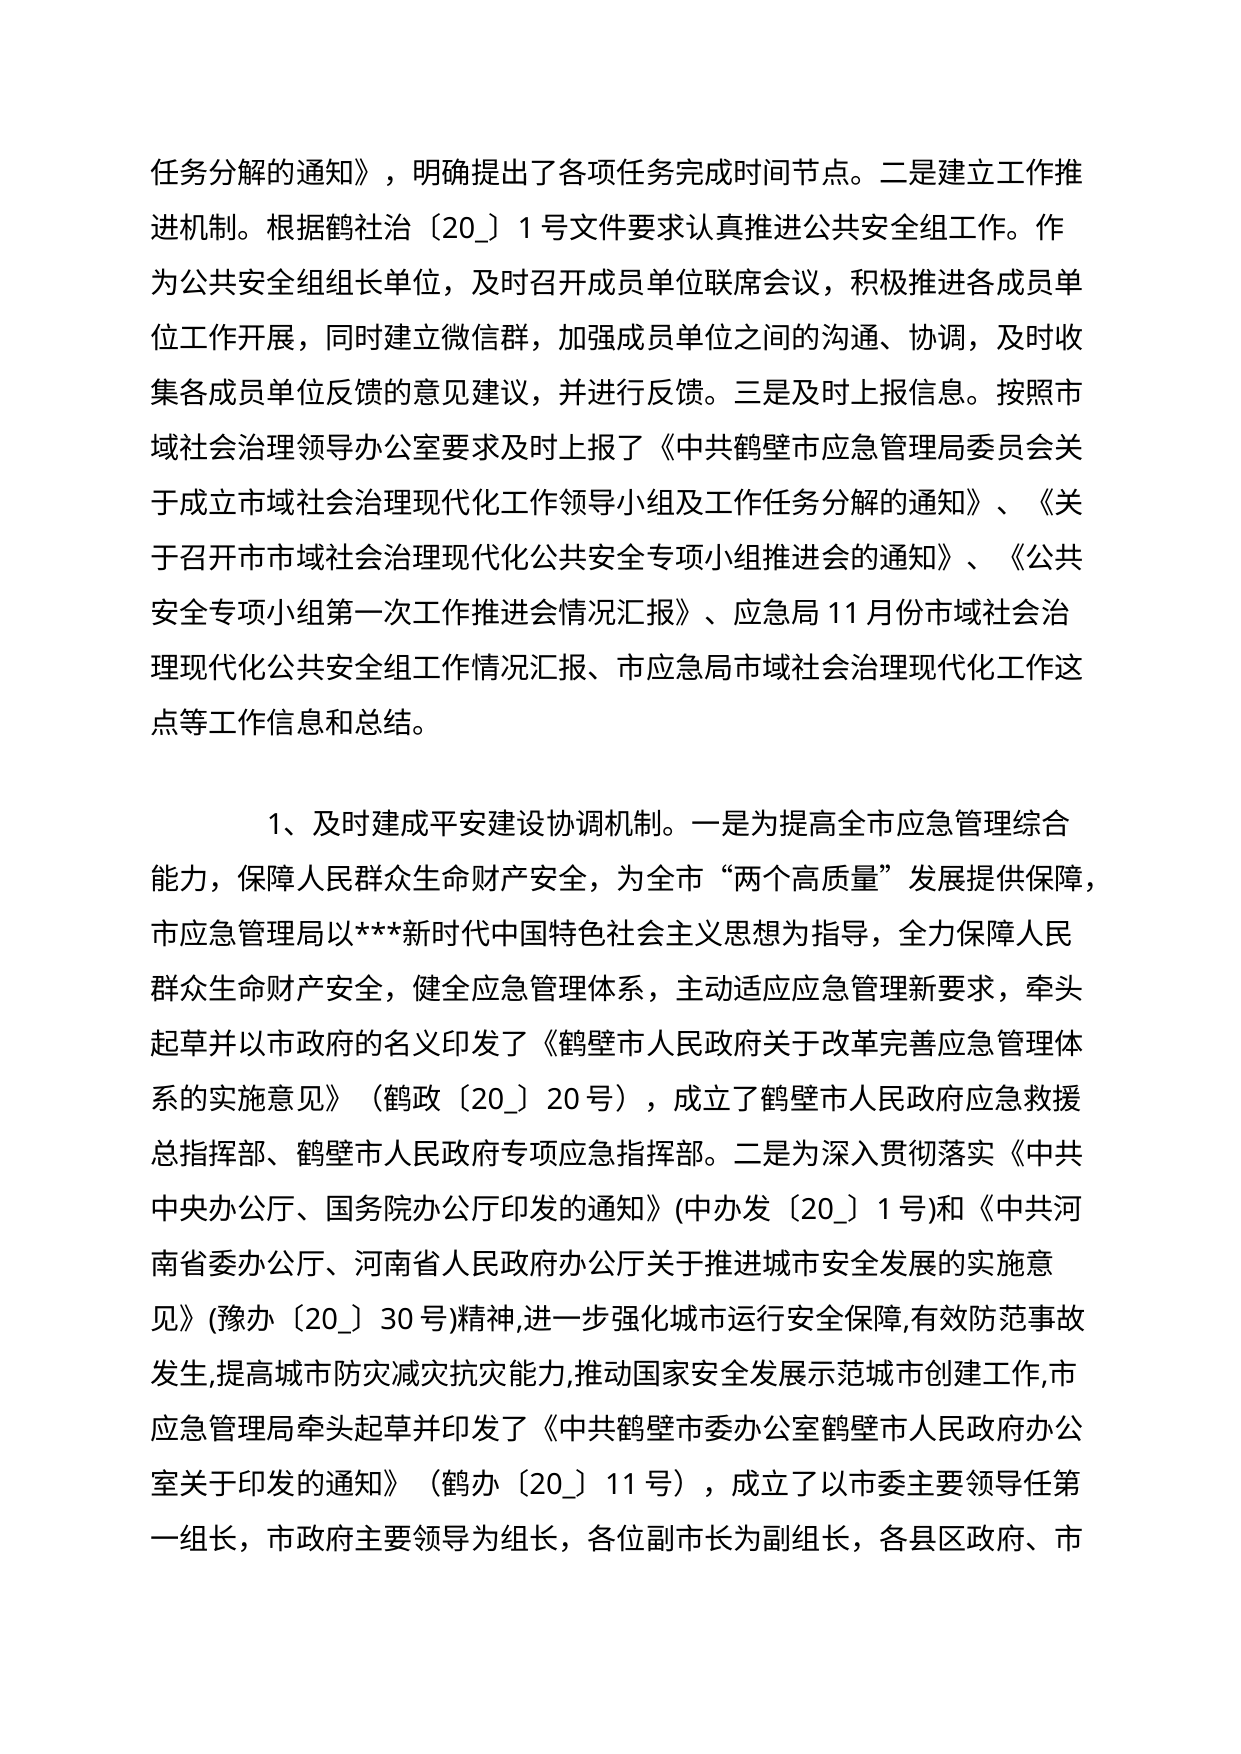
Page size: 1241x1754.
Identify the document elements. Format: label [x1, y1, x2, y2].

text [150, 801, 1090, 1558]
text [150, 150, 1090, 741]
